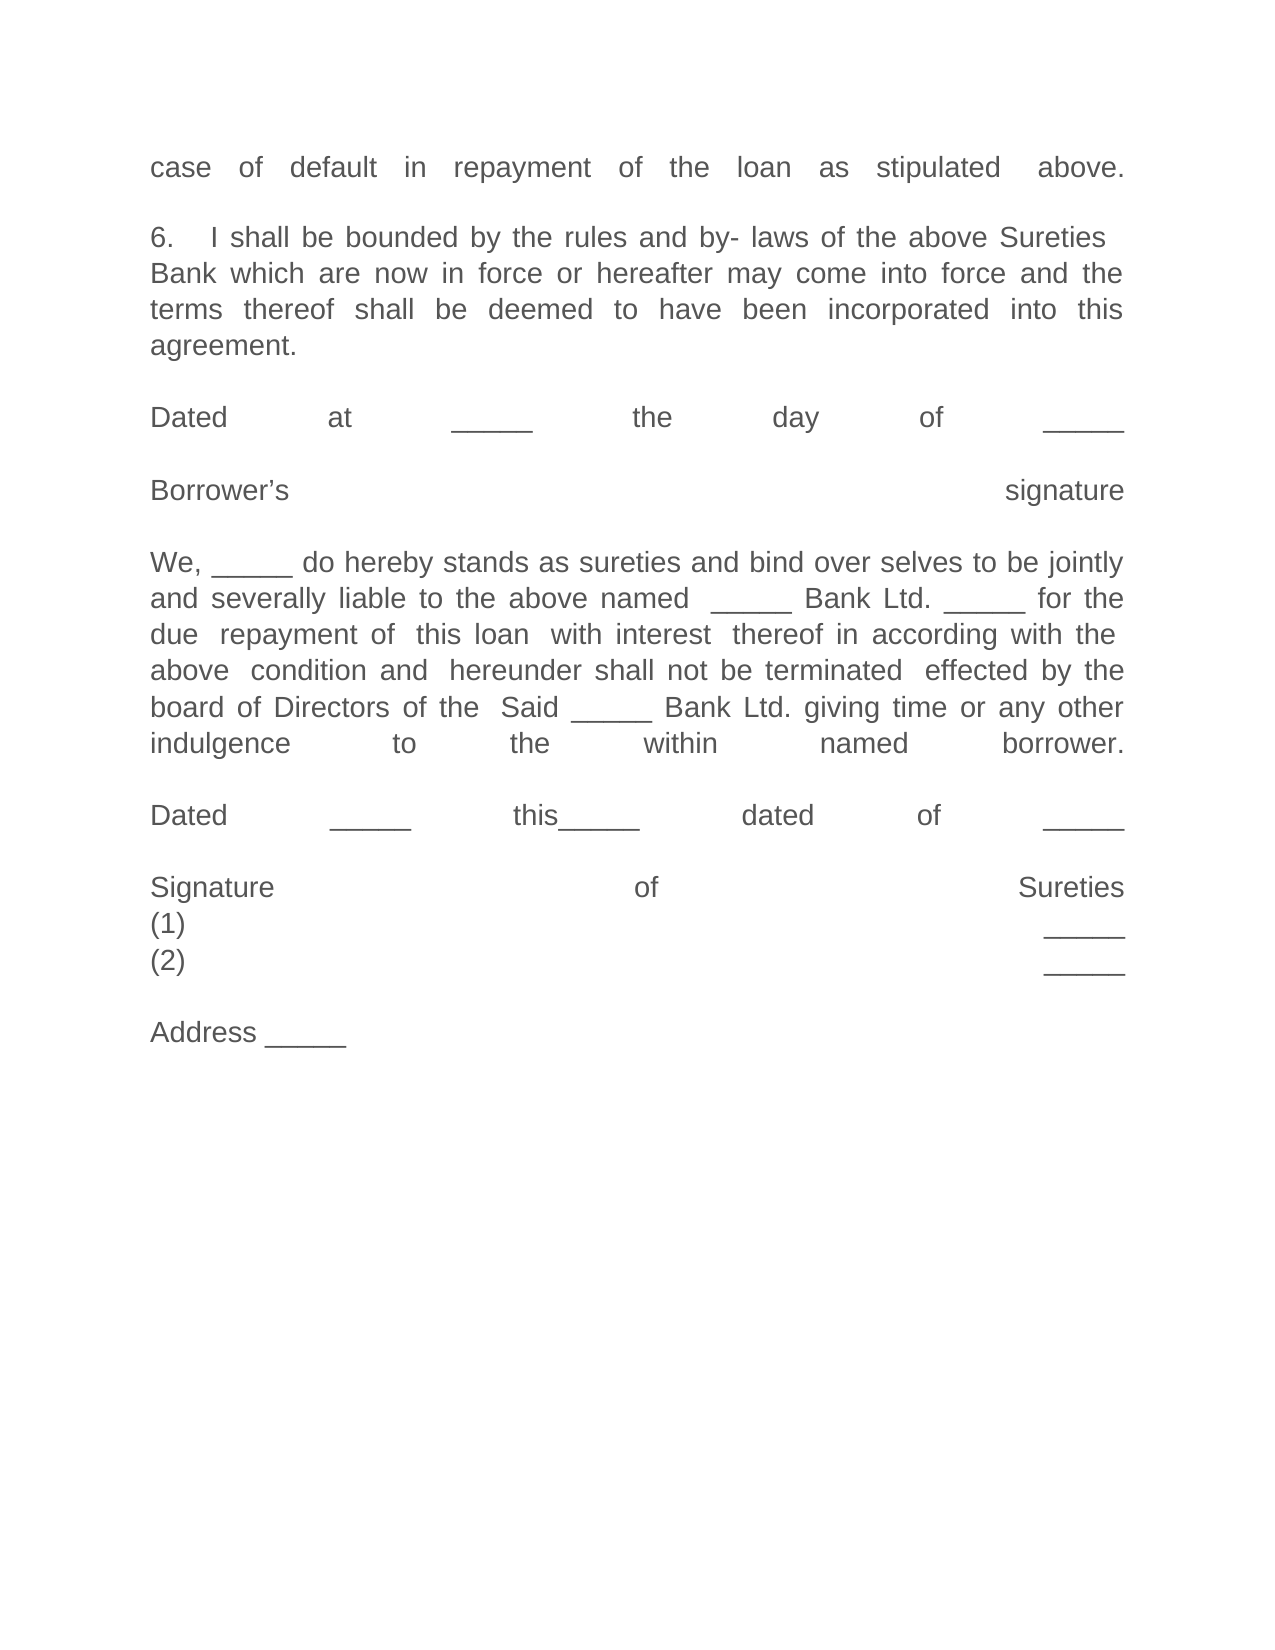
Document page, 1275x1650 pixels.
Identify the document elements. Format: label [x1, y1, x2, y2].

text [150, 150, 1125, 1048]
